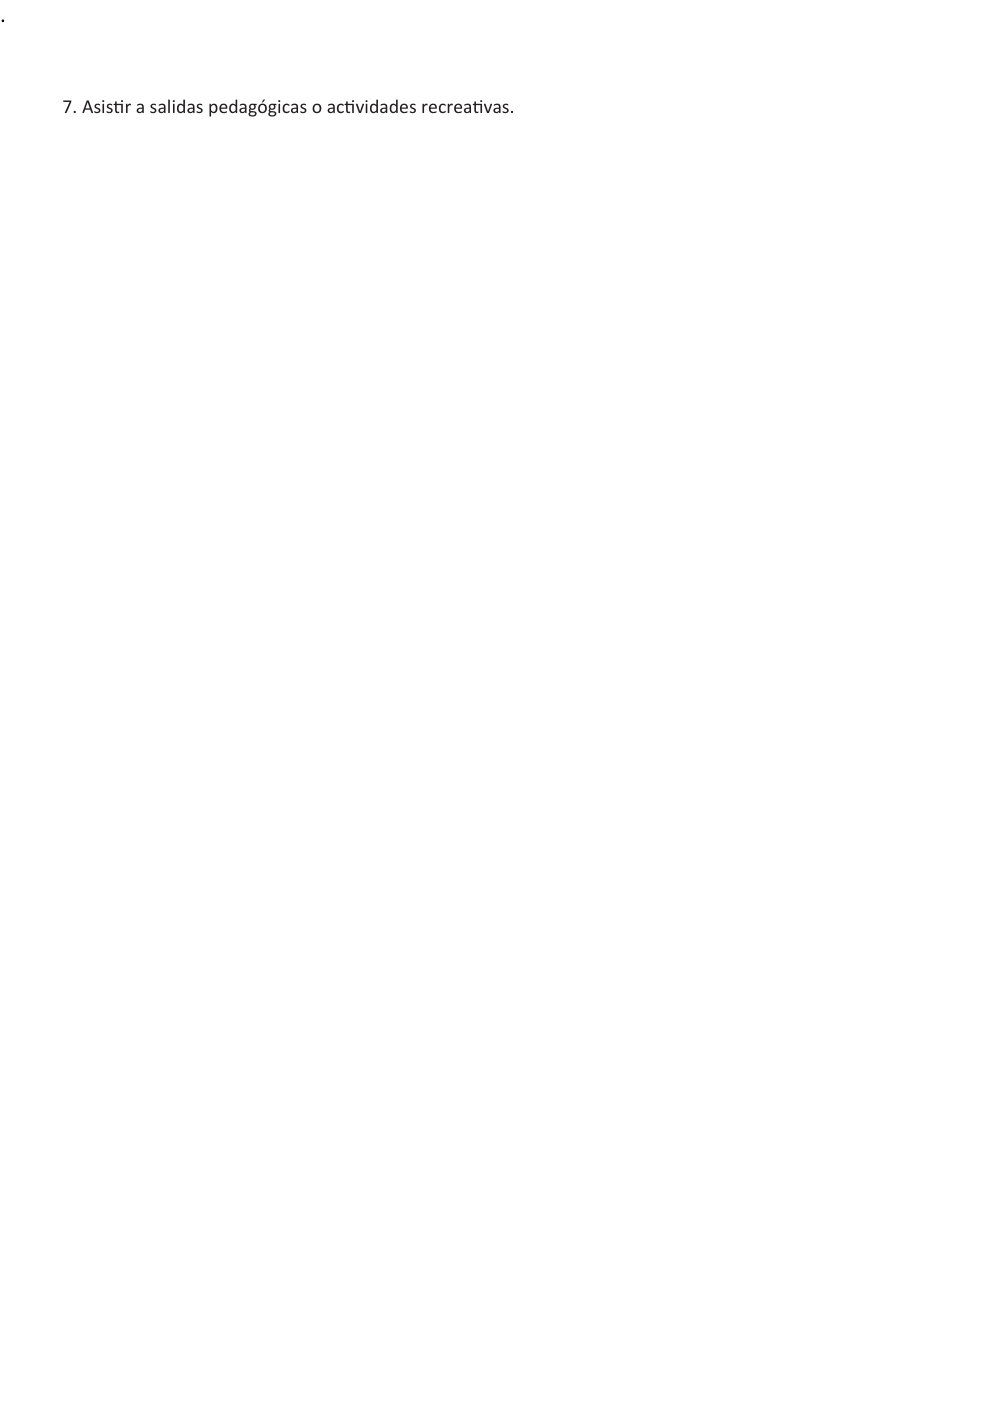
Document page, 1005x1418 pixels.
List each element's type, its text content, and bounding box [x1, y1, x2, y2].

list Asistir a salidas pedagógicas o actividades recreativas. [62, 94, 973, 118]
